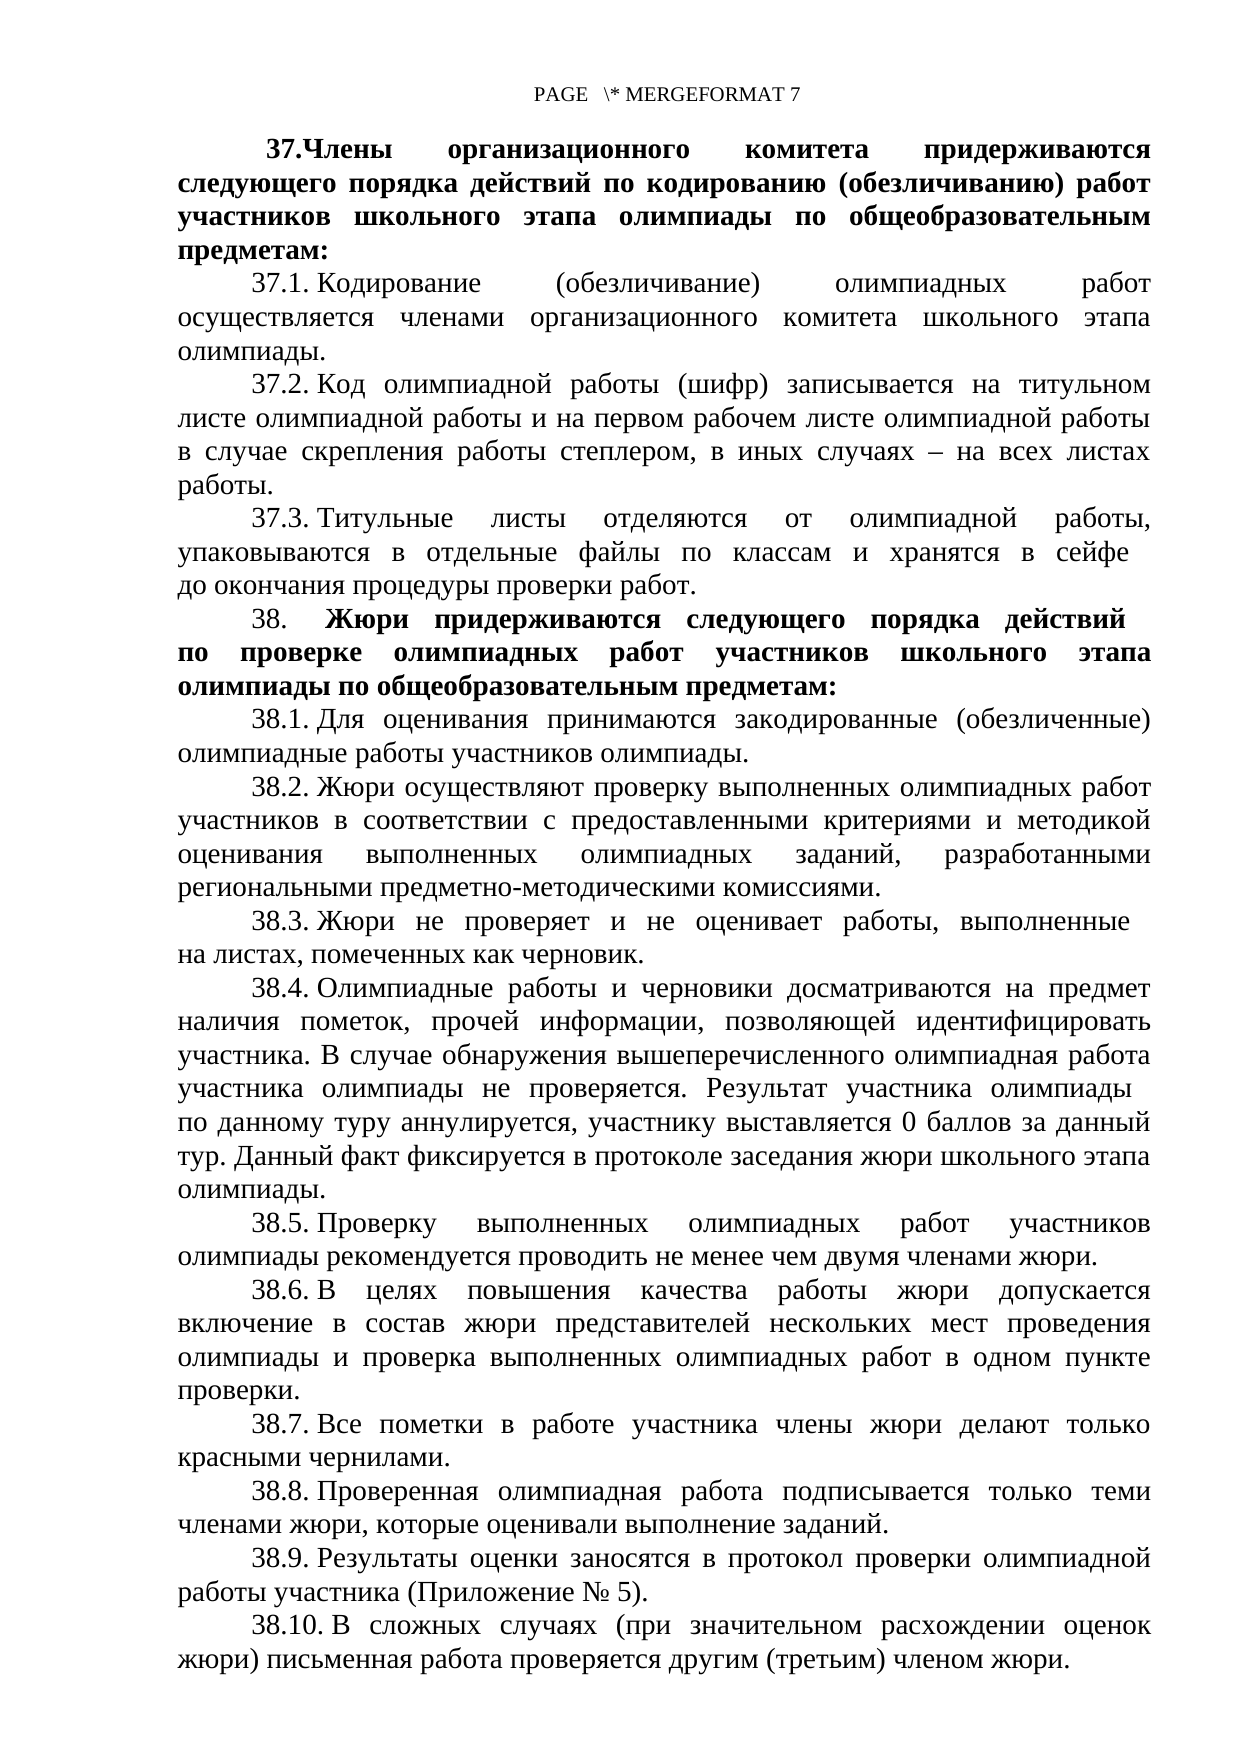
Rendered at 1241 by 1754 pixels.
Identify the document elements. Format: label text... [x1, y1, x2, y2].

text 37.3. Титульные листы отделяются от олимпиадной работы, упаковываются в отдельные файлы по классам и хранятся в сейфе до окончания процедуры проверки работ. [177, 500, 1152, 601]
text 38.6. В целях повышения качества работы жюри допускается включение в состав жюри представителей нескольких мест проведения олимпиады и проверка выполненных олимпиадных работ в одном пункте проверки. [177, 1272, 1152, 1406]
text 37.Члены организационного комитета придерживаются следующего порядка действий по кодированию (обезличиванию) работ участников школьного этапа олимпиады по общеобразовательным предметам: [177, 131, 1152, 266]
text 38.5. Проверку выполненных олимпиадных работ участников олимпиады рекомендуется проводить не менее чем двумя членами жюри. [177, 1205, 1152, 1272]
text 38.10. В сложных случаях (при значительном расхождении оценок жюри) письменная работа проверяется другим (третьим) членом жюри. [177, 1607, 1152, 1674]
text 38.9. Результаты оценки заносятся в протокол проверки олимпиадной работы участника (Приложение № 5). [177, 1540, 1152, 1607]
text 38.3. Жюри не проверяет и не оценивает работы, выполненные на листах, помеченных как черновик. [177, 903, 1152, 970]
text 38.7. Все пометки в работе участника члены жюри делают только красными чернилами. [177, 1406, 1152, 1473]
text 38.8. Проверенная олимпиадная работа подписывается только теми членами жюри, которые оценивали выполнение заданий. [177, 1473, 1152, 1540]
text 38.4. Олимпиадные работы и черновики досматриваются на предмет наличия пометок, прочей информации, позволяющей идентифицировать участника. В случае обнаружения вышеперечисленного олимпиадная работа участника олимпиады не проверяется. Результат участника олимпиады по данному туру аннулируется, участнику выставляется 0 баллов за данный тур. Данный факт фиксируется в протоколе заседания жюри школьного этапа олимпиады. [177, 970, 1152, 1205]
text 37.1. Кодирование (обезличивание) олимпиадных работ осуществляется членами организационного комитета школьного этапа олимпиады. [177, 266, 1152, 366]
text 38.2. Жюри осуществляют проверку выполненных олимпиадных работ участников в соответствии с предоставленными критериями и методикой оценивания выполненных олимпиадных заданий, разработанными региональными предметно-методическими комиссиями. [177, 769, 1152, 903]
text 37.2. Код олимпиадной работы (шифр) записывается на титульном листе олимпиадной работы и на первом рабочем листе олимпиадной работы в случае скрепления работы степлером, в иных случаях – на всех листах работы. [177, 366, 1152, 500]
text 38.1. Для оценивания принимаются закодированные (обезличенные) олимпиадные работы участников олимпиады. [177, 702, 1152, 769]
list Жюри придерживаются следующего порядка действий по проверке олимпиадных работ участников школьного этапа олимпиады по общеобразовательным предметам: [177, 601, 1152, 702]
